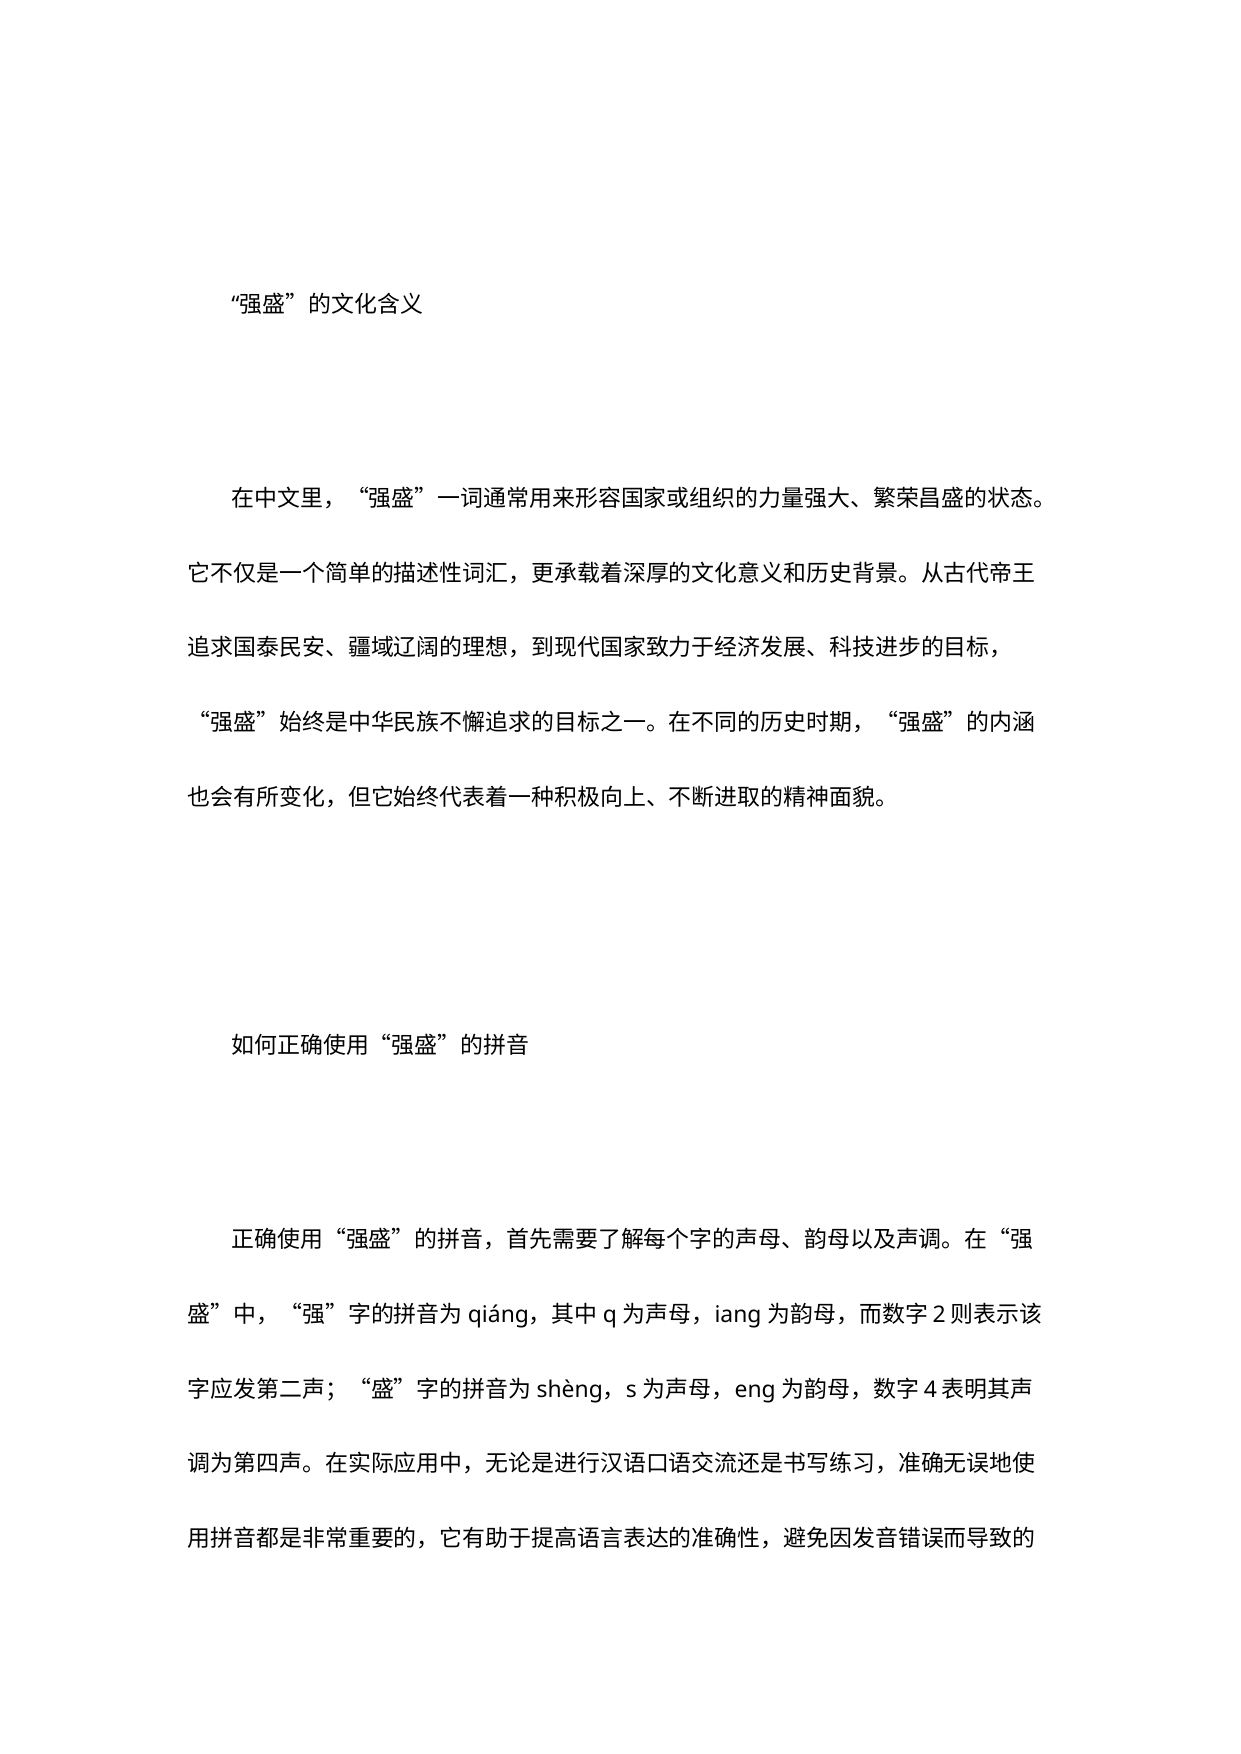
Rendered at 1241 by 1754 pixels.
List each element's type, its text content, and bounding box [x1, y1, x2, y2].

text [187, 1205, 1053, 1569]
text 如何正确使用“强盛”的拼音 [187, 1011, 1053, 1076]
text 在中文里，“强盛”一词通常用来形容国家或组织的力量强大、繁荣昌盛的状态。它不仅是一个简单的描述性词汇，更承载着深厚的文化意义和历史背景。从古代帝王追求国泰民安、疆域辽阔的理想，到现代国家致力于经济发展、科技进步的目标，“强盛”始终是中华民族不懈追求的目标之一。在不同的历史时期，“强盛”的内涵也会有所变化，但它始终代表着一种积极向上、不断进取的精神面貌。 [187, 464, 1053, 828]
text “强盛”的文化含义 [187, 270, 1053, 335]
